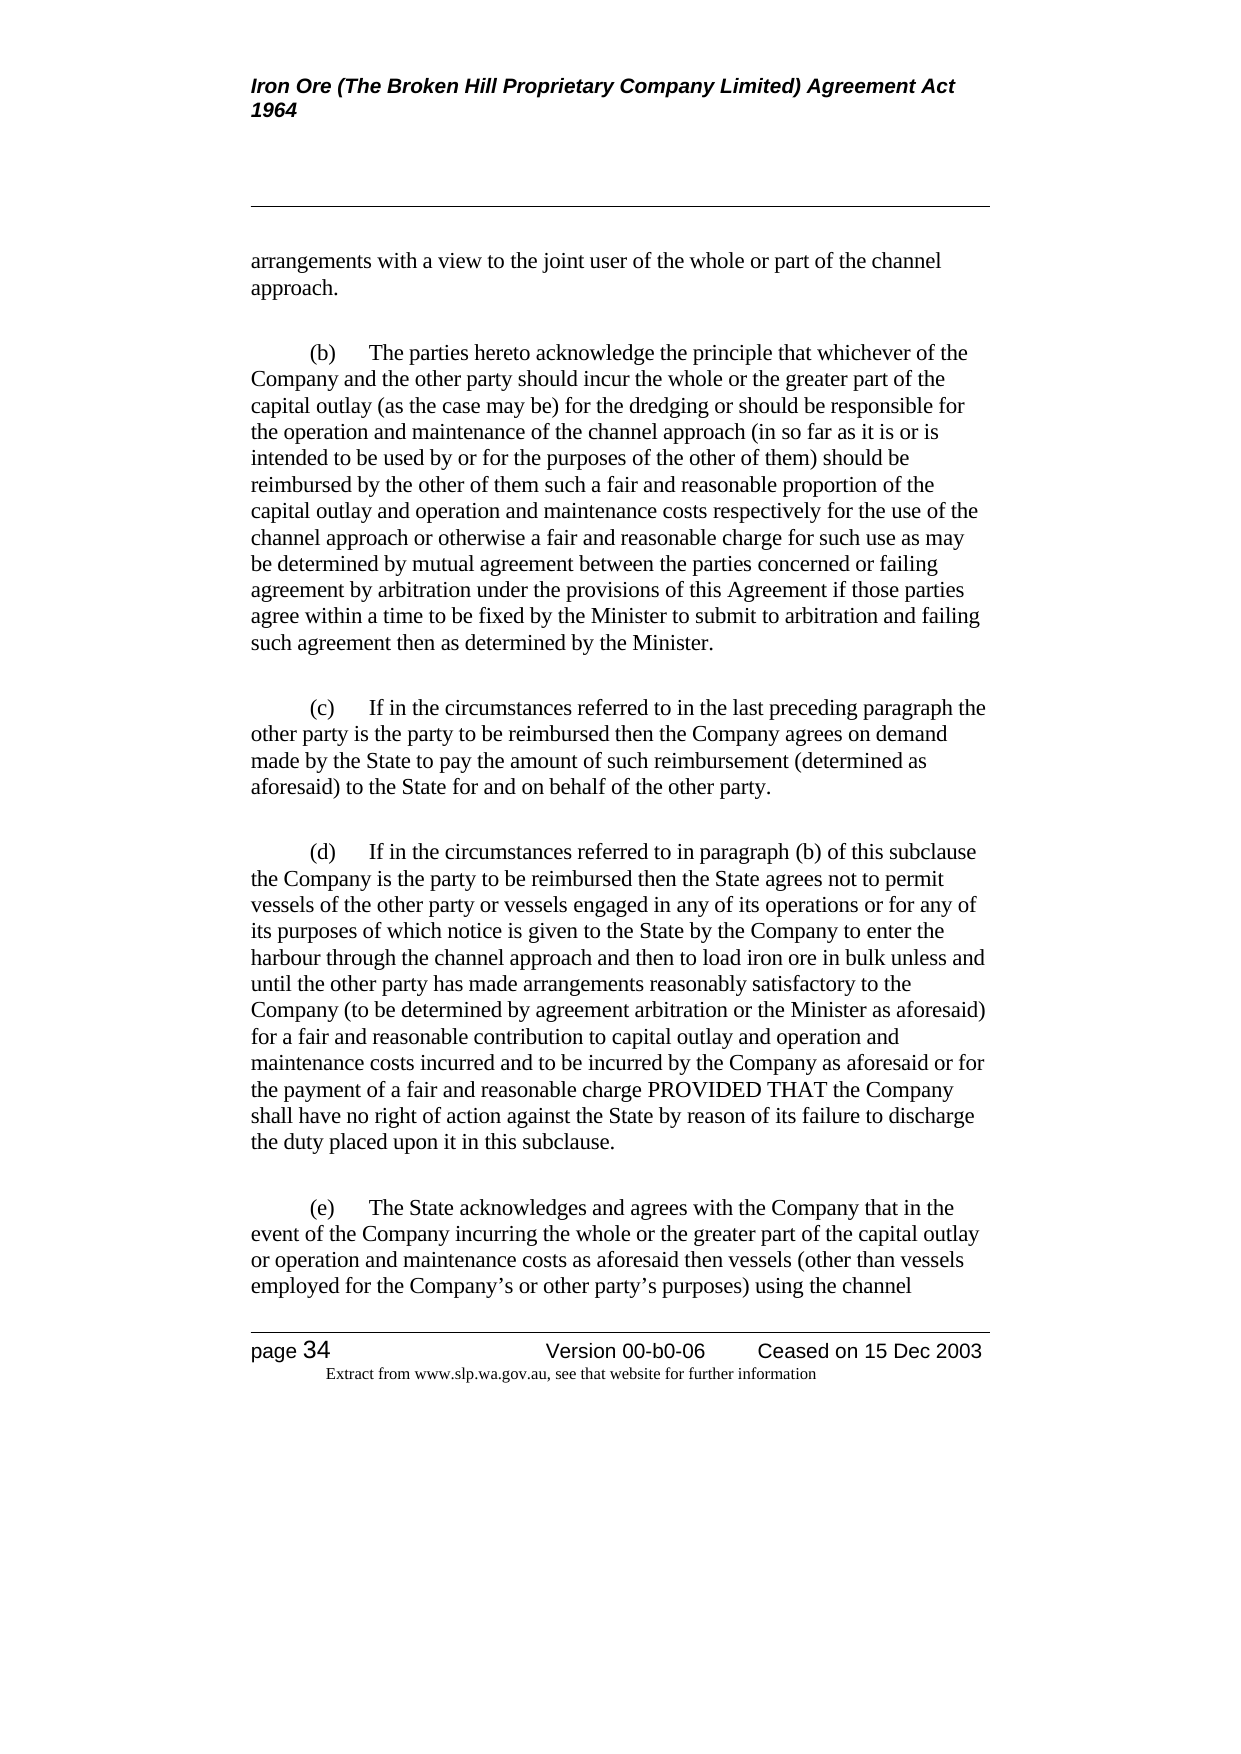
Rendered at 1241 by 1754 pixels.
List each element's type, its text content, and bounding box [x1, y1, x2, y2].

text (b) The parties hereto acknowledge the principle that whichever of the Company and the other party should incur the whole or the greater part of the capital outlay (as the case may be) for the dredging or should be responsible for the operation and maintenance of the channel approach (in so far as it is or is intended to be used by or for the purposes of the other of them) should be reimbursed by the other of them such a fair and reasonable proportion of the capital outlay and operation and maintenance costs respectively for the use of the channel approach or otherwise a fair and reasonable charge for such use as may be determined by mutual agreement between the parties concerned or failing agreement by arbitration under the provisions of this Agreement if those parties agree within a time to be fixed by the Minister to submit to arbitration and failing such agreement then as determined by the Minister. [251, 339, 990, 655]
text (c) If in the circumstances referred to in the last preceding paragraph the other party is the party to be reimbursed then the Company agrees on demand made by the State to pay the amount of such reimbursement (determined as aforesaid) to the State for and on behalf of the other party. [251, 694, 990, 799]
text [251, 1193, 990, 1299]
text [251, 247, 990, 300]
text (d) If in the circumstances referred to in paragraph (b) of this subclause the Company is the party to be reimbursed then the State agrees not to permit vessels of the other party or vessels engaged in any of its operations or for any of its purposes of which notice is given to the State by the Company to enter the harbour through the channel approach and then to load iron ore in bulk unless and until the other party has made arrangements reasonably satisfactory to the Company (to be determined by agreement arbitration or the Minister as aforesaid) for a fair and reasonable contribution to capital outlay and operation and maintenance costs incurred and to be incurred by the Company as aforesaid or for the payment of a fair and reasonable charge PROVIDED THAT the Company shall have no right of action against the State by reason of its failure to discharge the duty placed upon it in this subclause. [251, 838, 990, 1155]
